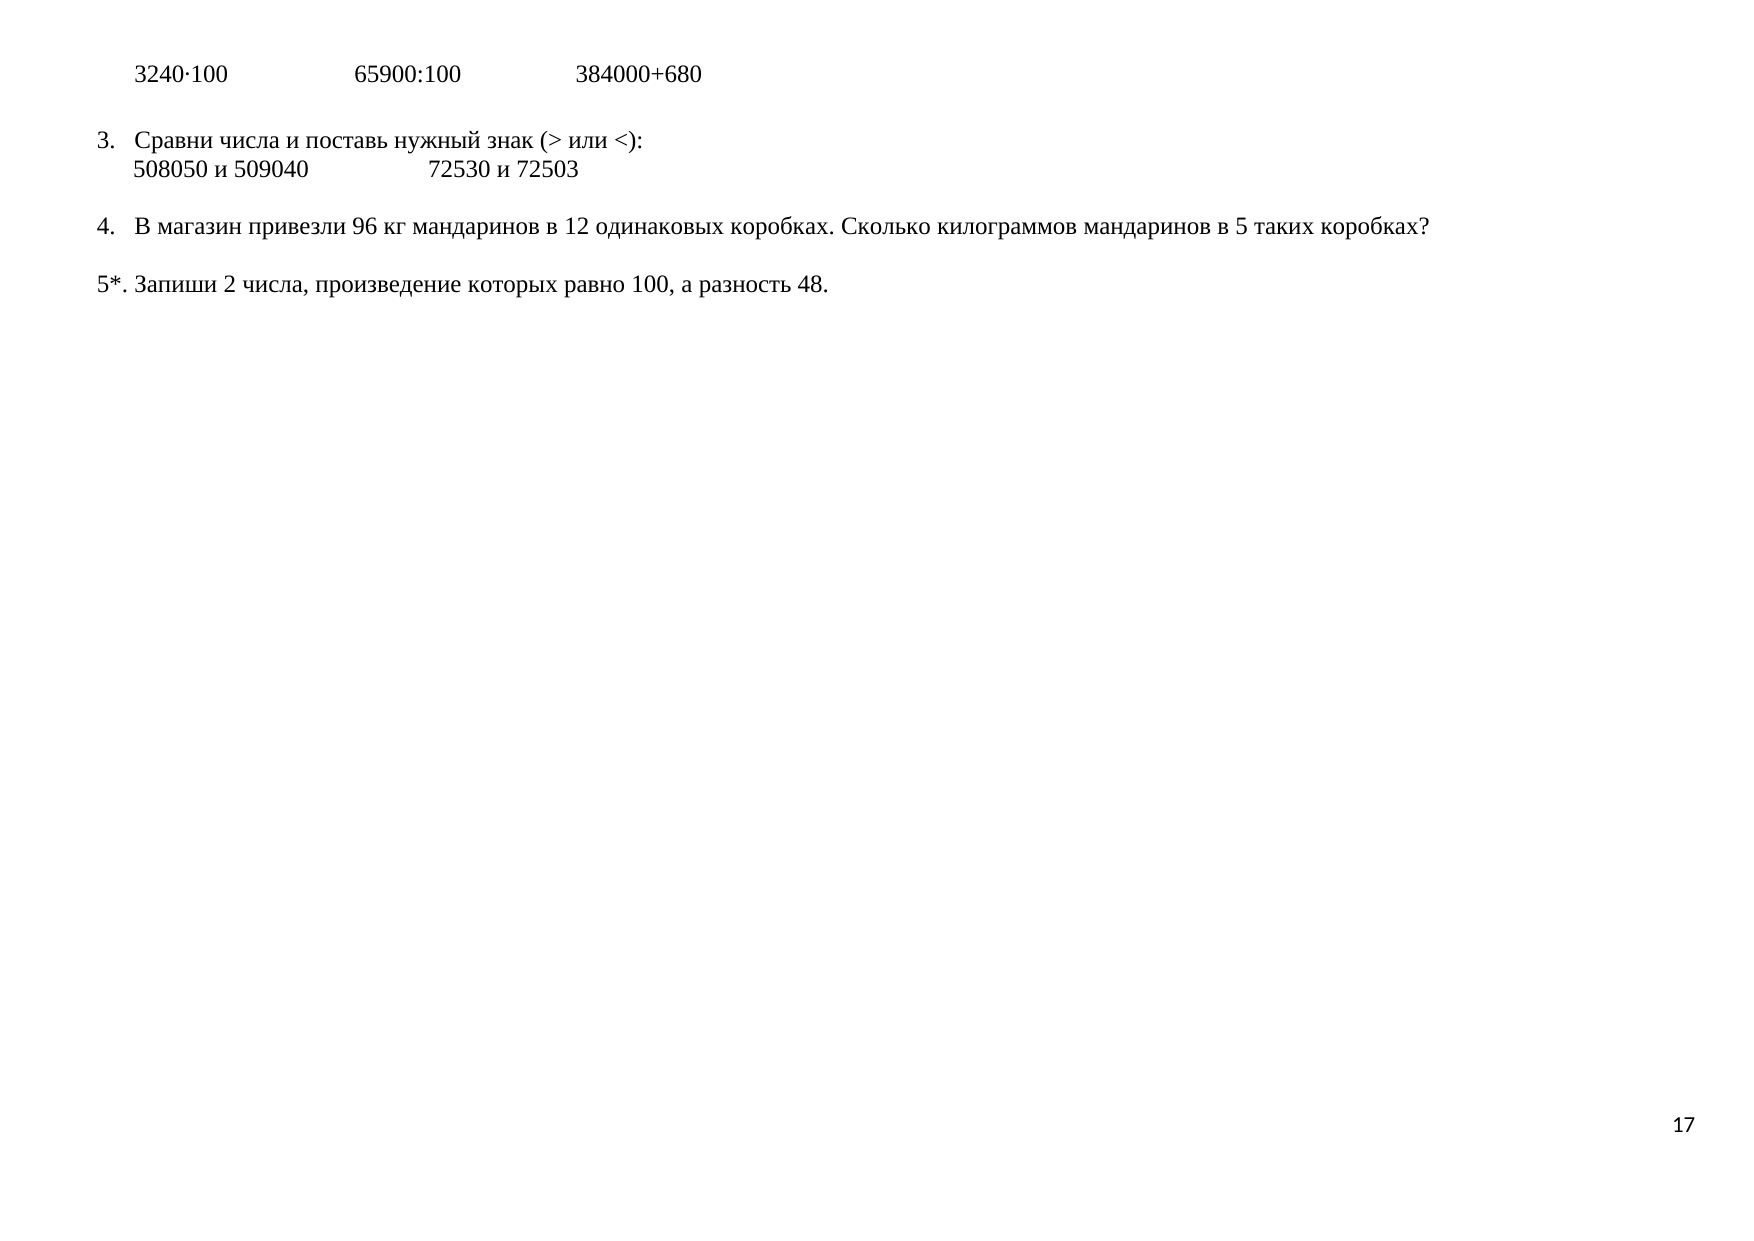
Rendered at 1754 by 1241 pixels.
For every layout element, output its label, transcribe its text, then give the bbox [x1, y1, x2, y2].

list Сравни числа и поставь нужный знак (> или <): [97, 125, 1695, 154]
list 3240∙100 65900:100 384000+680 [134, 59, 1695, 88]
text 5*. Запиши 2 числа, произведение которых равно 100, а разность 48. [97, 269, 1695, 298]
list В магазин привезли 96 кг мандаринов в 12 одинаковых коробках. Сколько килограммов мандаринов в 5 таких коробках? [97, 211, 1695, 240]
text 508050 и 509040 72530 и 72503 [133, 154, 1695, 183]
